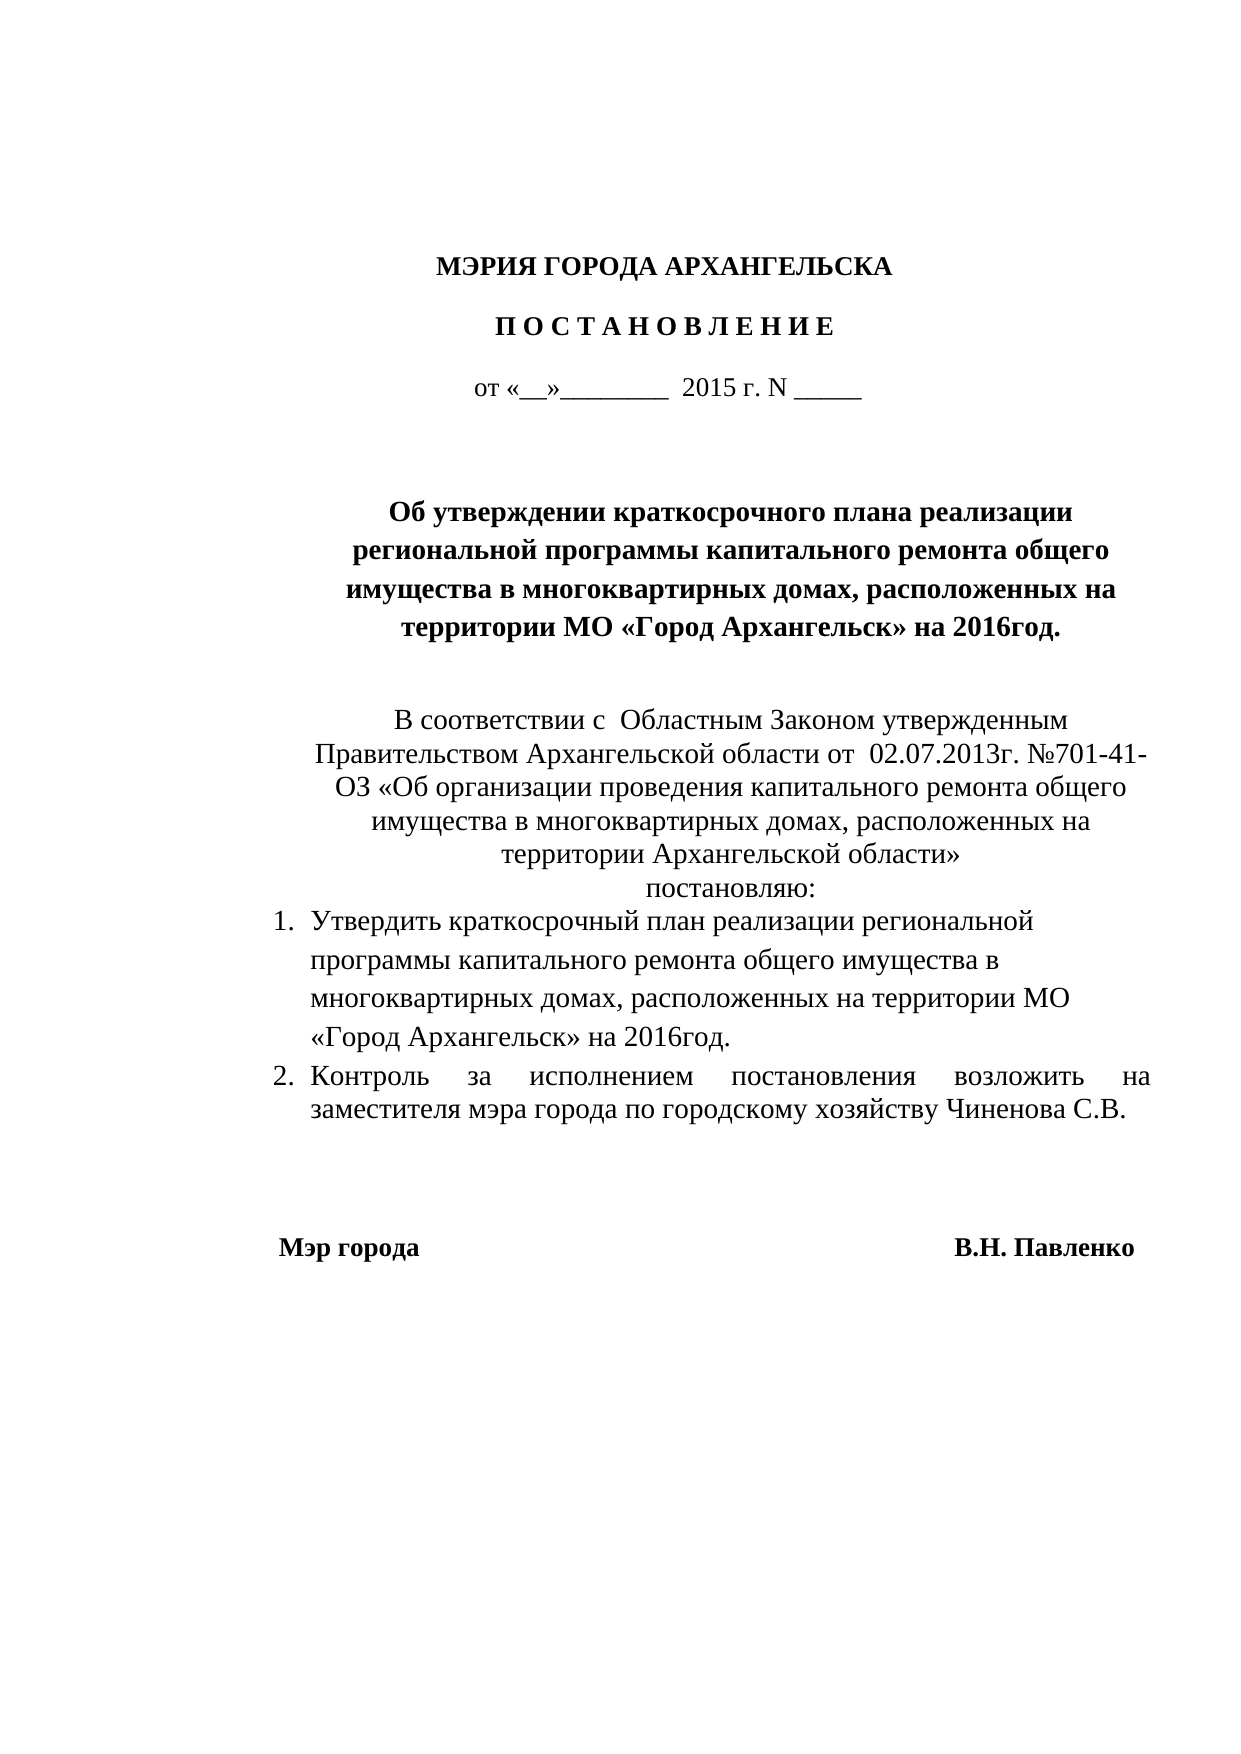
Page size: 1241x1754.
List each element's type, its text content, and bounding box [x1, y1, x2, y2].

text постановляю: [310, 870, 1152, 903]
text В соответствии с Областным Законом утвержденным Правительством Архангельской области от 02.07.2013г. №701-41-ОЗ «Об организации проведения капитального ремонта общего имущества в многоквартирных домах, расположенных на территории Архангельской области» [310, 702, 1152, 870]
text П О С Т А Н О В Л Е Н И Е [177, 310, 1152, 342]
list Утвердить краткосрочный план реализации региональной программы капитального ремонта общего имущества в многоквартирных домах, расположенных на территории МО «Город Архангельск» на 2016год. [273, 903, 1152, 1053]
list Контроль за исполнением постановления возложить на заместителя мэра города по городскому хозяйству Чиненова С.В. [273, 1058, 1152, 1125]
text от «__»________ 2015 г. N _____ [177, 371, 1152, 402]
text МЭРИЯ ГОРОДА АРХАНГЕЛЬСКА [177, 248, 1152, 281]
list Об утверждении краткосрочного плана реализации региональной программы капитального ремонта общего имущества в многоквартирных домах, расположенных на территории МО «Город Архангельск» на 2016год. [310, 494, 1152, 643]
text Мэр города В.Н. Павленко [177, 1231, 1152, 1262]
